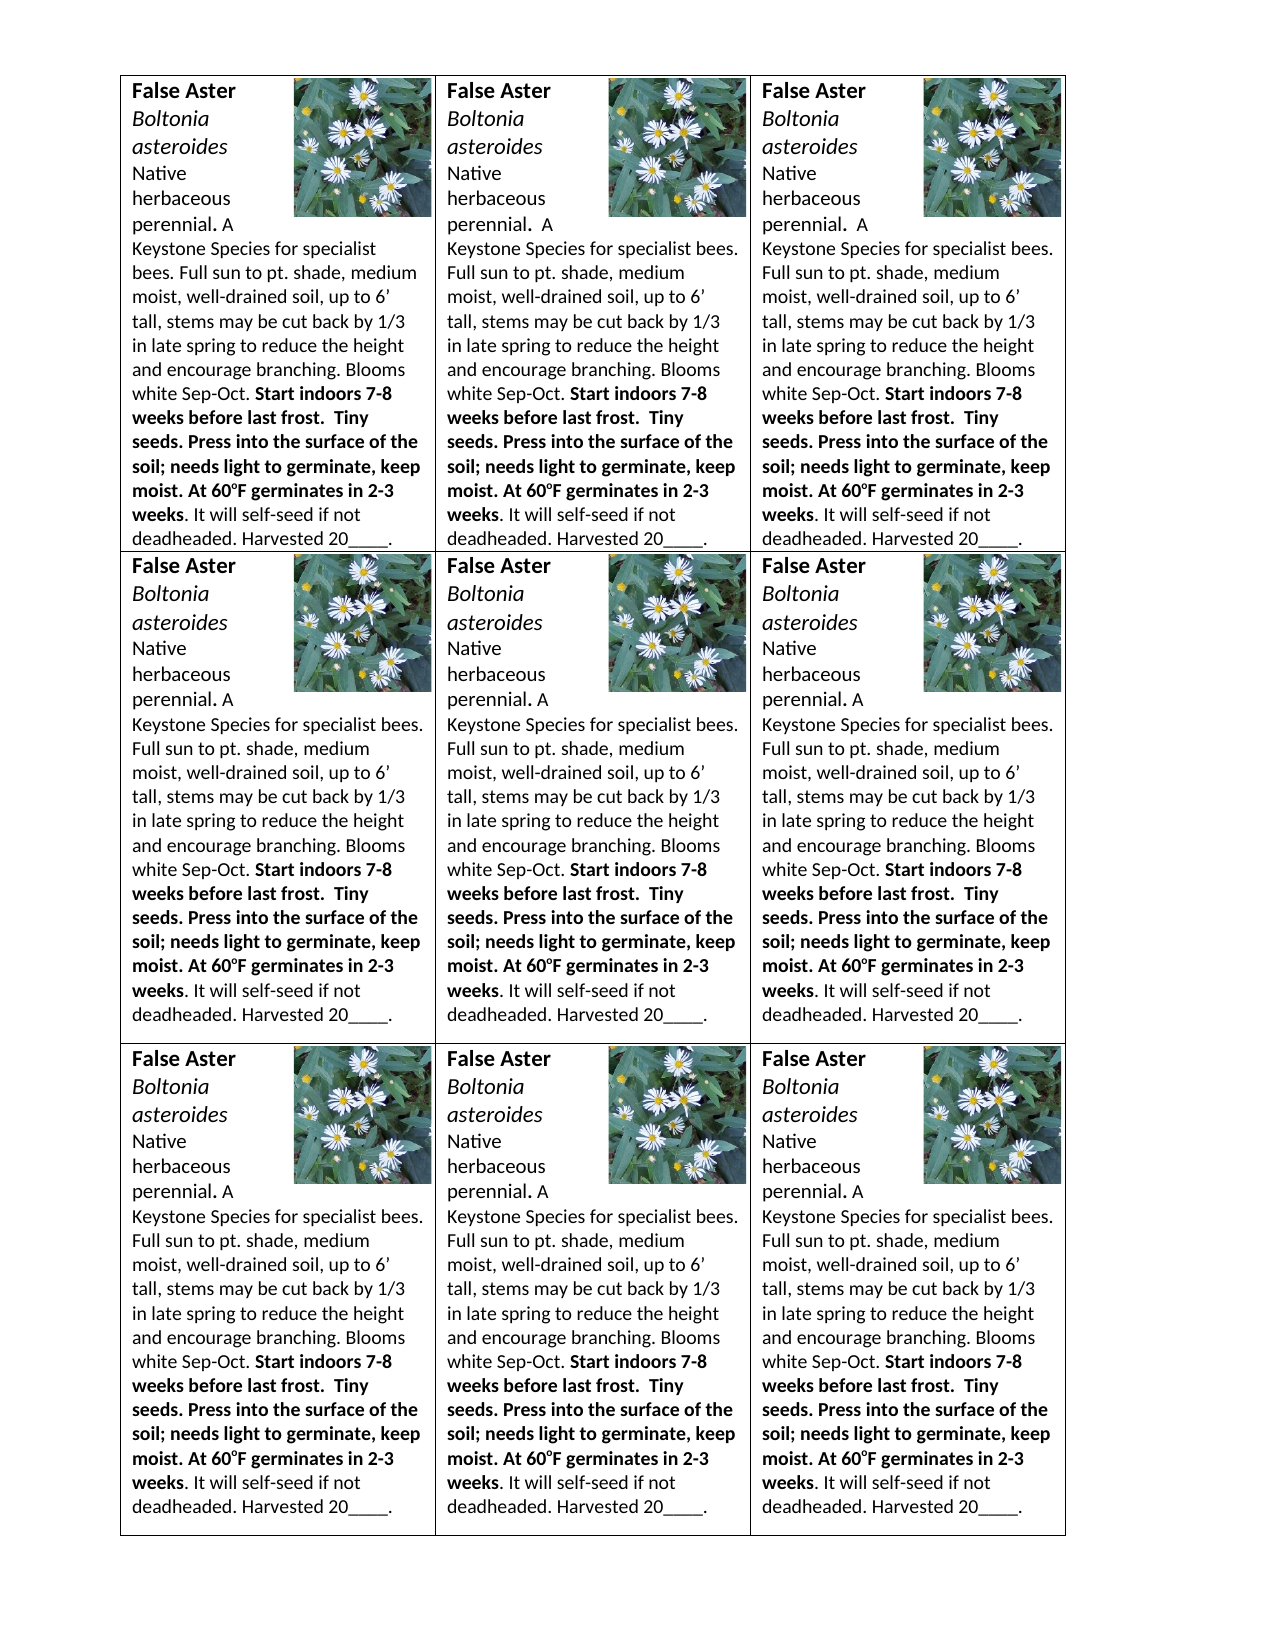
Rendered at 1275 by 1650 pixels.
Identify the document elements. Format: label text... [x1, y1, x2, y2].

table_cell False Aster Boltonia asteroides Native herbaceous perennial. A Keystone Species for specialist bees. Full sun to pt. shade, medium moist, well-drained soil, up to 6’ tall, stems may be cut back by 1/3 in late spring to reduce the height and encourage branching. Blooms white Sep-Oct. Start indoors 7-8 weeks before last frost. Tiny seeds. Press into the surface of the soil; needs light to germinate, keep moist. At 60oF germinates in 2-3 weeks. It will self-seed if not deadheaded. Harvested 20____. [436, 1044, 750, 1535]
picture [608, 1046, 747, 1184]
table_cell False Aster Boltonia asteroides Native herbaceous perennial. A Keystone Species for specialist bees. Full sun to pt. shade, medium moist, well-drained soil, up to 6’ tall, stems may be cut back by 1/3 in late spring to reduce the height and encourage branching. Blooms white Sep-Oct. Start indoors 7-8 weeks before last frost. Tiny seeds. Press into the surface of the soil; needs light to germinate, keep moist. At 60oF germinates in 2-3 weeks. It will self-seed if not deadheaded. Harvested 20____. [121, 1044, 435, 1535]
table_cell False Aster Boltonia asteroides Native herbaceous perennial. A Keystone Species for specialist bees. Full sun to pt. shade, medium moist, well-drained soil, up to 6’ tall, stems may be cut back by 1/3 in late spring to reduce the height and encourage branching. Blooms white Sep-Oct. Start indoors 7-8 weeks before last frost. Tiny seeds. Press into the surface of the soil; needs light to germinate, keep moist. At 60oF germinates in 2-3 weeks. It will self-seed if not deadheaded. Harvested 20____. [751, 1044, 1065, 1535]
table_header False Aster Boltonia asteroides Native herbaceous perennial. A Keystone Species for specialist bees. Full sun to pt. shade, medium moist, well-drained soil, up to 6’ tall, stems may be cut back by 1/3 in late spring to reduce the height and encourage branching. Blooms white Sep-Oct. Start indoors 7-8 weeks before last frost. Tiny seeds. Press into the surface of the soil; needs light to germinate, keep moist. At 60oF germinates in 2-3 weeks. It will self-seed if not deadheaded. Harvested 20____. [436, 76, 750, 551]
picture [608, 78, 747, 217]
picture [608, 554, 747, 692]
table_cell False Aster Boltonia asteroides Native herbaceous perennial. A Keystone Species for specialist bees. Full sun to pt. shade, medium moist, well-drained soil, up to 6’ tall, stems may be cut back by 1/3 in late spring to reduce the height and encourage branching. Blooms white Sep-Oct. Start indoors 7-8 weeks before last frost. Tiny seeds. Press into the surface of the soil; needs light to germinate, keep moist. At 60oF germinates in 2-3 weeks. It will self-seed if not deadheaded. Harvested 20____. [436, 552, 750, 1043]
picture [923, 554, 1062, 692]
picture [293, 1046, 432, 1184]
table_header False Aster Boltonia asteroides Native herbaceous perennial. A Keystone Species for specialist bees. Full sun to pt. shade, medium moist, well-drained soil, up to 6’ tall, stems may be cut back by 1/3 in late spring to reduce the height and encourage branching. Blooms white Sep-Oct. Start indoors 7-8 weeks before last frost. Tiny seeds. Press into the surface of the soil; needs light to germinate, keep moist. At 60oF germinates in 2-3 weeks. It will self-seed if not deadheaded. Harvested 20____. [751, 76, 1065, 551]
picture [923, 1046, 1062, 1184]
picture [923, 78, 1062, 217]
table_cell False Aster Boltonia asteroides Native herbaceous perennial. A Keystone Species for specialist bees. Full sun to pt. shade, medium moist, well-drained soil, up to 6’ tall, stems may be cut back by 1/3 in late spring to reduce the height and encourage branching. Blooms white Sep-Oct. Start indoors 7-8 weeks before last frost. Tiny seeds. Press into the surface of the soil; needs light to germinate, keep moist. At 60oF germinates in 2-3 weeks. It will self-seed if not deadheaded. Harvested 20____. [751, 552, 1065, 1043]
picture [293, 78, 432, 217]
table_cell False Aster Boltonia asteroides Native herbaceous perennial. A Keystone Species for specialist bees. Full sun to pt. shade, medium moist, well-drained soil, up to 6’ tall, stems may be cut back by 1/3 in late spring to reduce the height and encourage branching. Blooms white Sep-Oct. Start indoors 7-8 weeks before last frost. Tiny seeds. Press into the surface of the soil; needs light to germinate, keep moist. At 60oF germinates in 2-3 weeks. It will self-seed if not deadheaded. Harvested 20____. [121, 552, 435, 1043]
table_header False Aster Boltonia asteroides Native herbaceous perennial. A Keystone Species for specialist bees. Full sun to pt. shade, medium moist, well-drained soil, up to 6’ tall, stems may be cut back by 1/3 in late spring to reduce the height and encourage branching. Blooms white Sep-Oct. Start indoors 7-8 weeks before last frost. Tiny seeds. Press into the surface of the soil; needs light to germinate, keep moist. At 60oF germinates in 2-3 weeks. It will self-seed if not deadheaded. Harvested 20____. [121, 76, 435, 551]
picture [293, 554, 432, 692]
